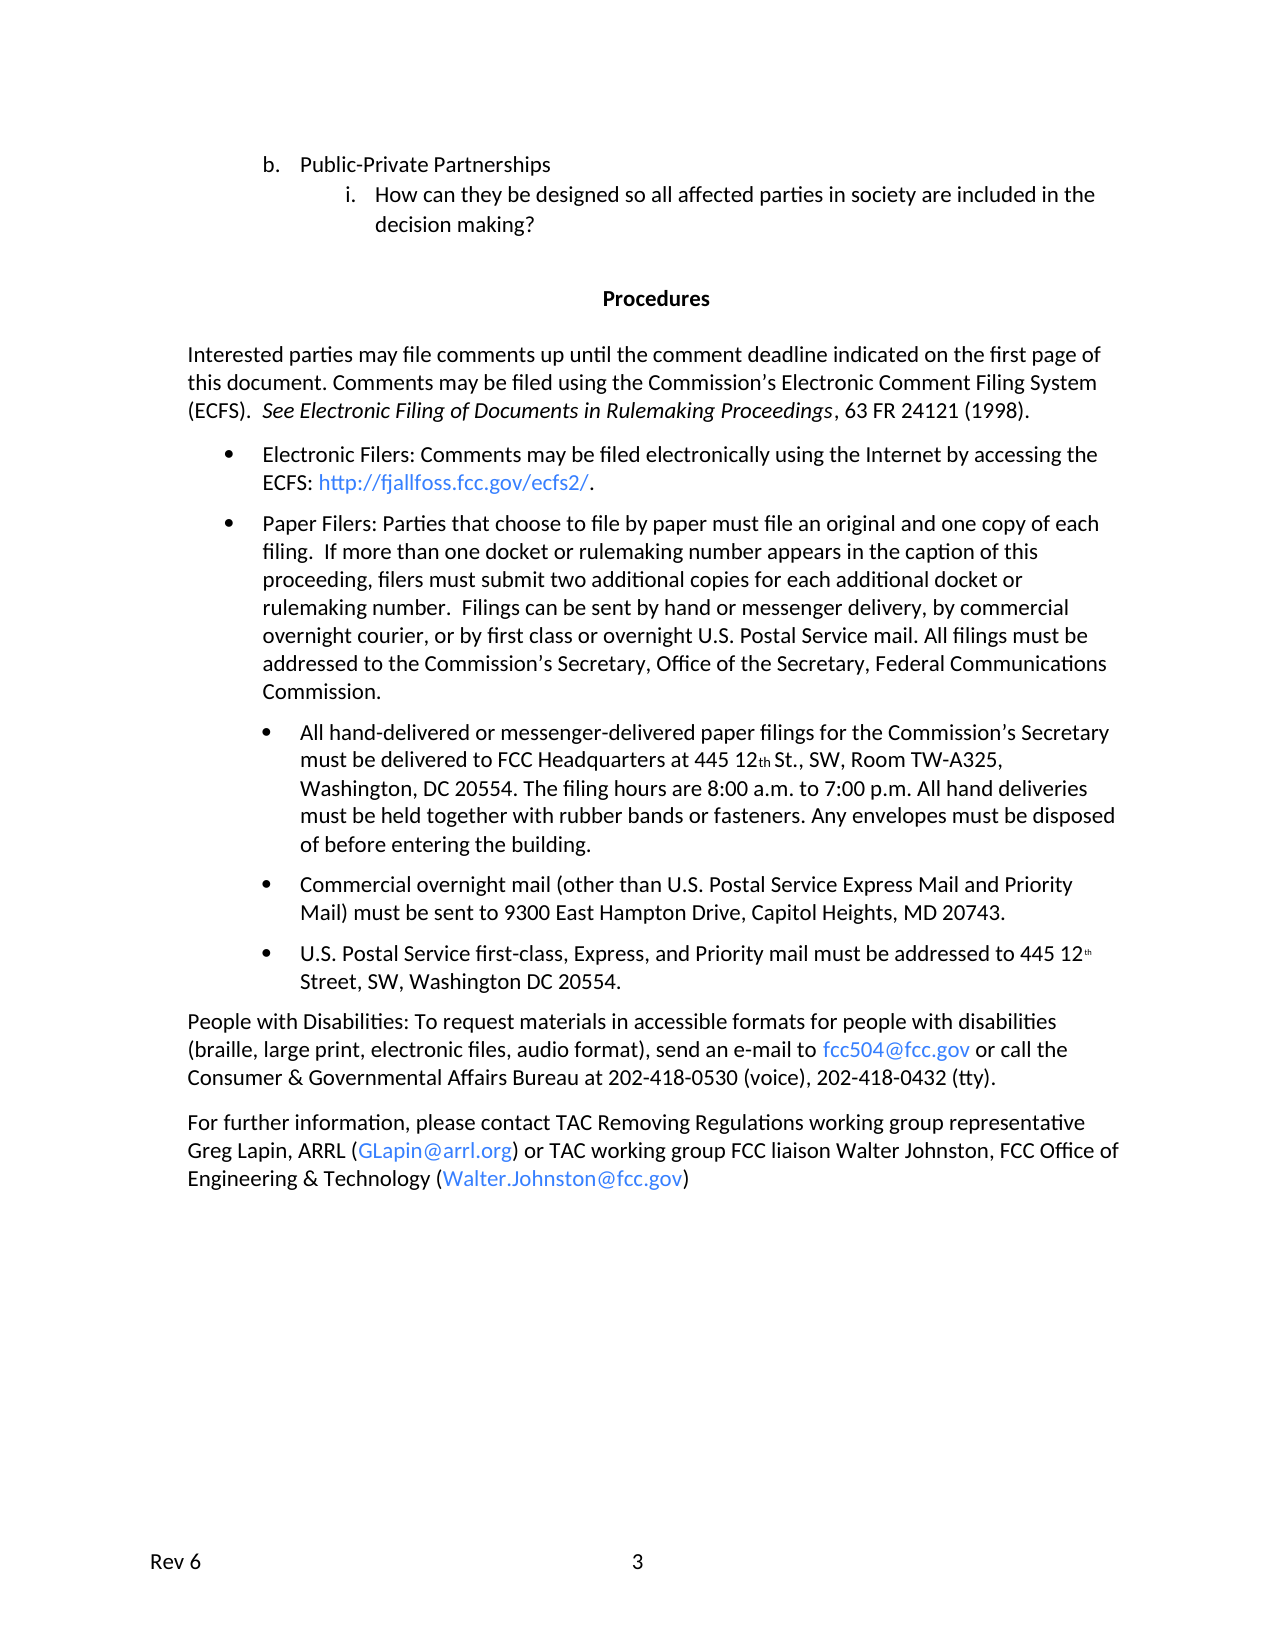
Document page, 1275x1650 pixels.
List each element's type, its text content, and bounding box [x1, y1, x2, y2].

text Procedures [187, 284, 1125, 312]
list How can they be designed so all affected parties in society are included in the decision making? [356, 180, 1125, 238]
list All hand-delivered or messenger-delivered paper filings for the Commission’s Secretary must be delivered to FCC Headquarters at 445 12th St., SW, Room TW-A325, Washington, DC 20554. The filing hours are 8:00 a.m. to 7:00 p.m. All hand deliveries must be held together with rubber bands or fasteners. Any envelopes must be disposed of before entering the building. [262, 718, 1125, 858]
list Electronic Filers: Comments may be filed electronically using the Internet by accessing the ECFS: http://fjallfoss.fcc.gov/ecfs2/. [225, 440, 1125, 496]
list U.S. Postal Service first-class, Express, and Priority mail must be addressed to 445 12th Street, SW, Washington DC 20554. [262, 939, 1125, 995]
list Commercial overnight mail (other than U.S. Postal Service Express Mail and Priority Mail) must be sent to 9300 East Hampton Drive, Capitol Heights, MD 20743. [262, 870, 1125, 926]
text For further information, please contact TAC Removing Regulations working group representative Greg Lapin, ARRL (GLapin@arrl.org) or TAC working group FCC liaison Walter Johnston, FCC Office of Engineering & Technology (Walter.Johnston@fcc.gov) [187, 1108, 1125, 1192]
list Public-Private Partnerships [262, 150, 1125, 178]
text Interested parties may file comments up until the comment deadline indicated on the first page of this document. Comments may be filed using the Commission’s Electronic Comment Filing System (ECFS). See Electronic Filing of Documents in Rulemaking Proceedings, 63 FR 24121 (1998). [187, 340, 1125, 424]
list Paper Filers: Parties that choose to file by paper must file an original and one copy of each filing. If more than one docket or rulemaking number appears in the caption of this proceeding, filers must submit two additional copies for each additional docket or rulemaking number. Filings can be sent by hand or messenger delivery, by commercial overnight courier, or by first class or overnight U.S. Postal Service mail. All filings must be addressed to the Commission’s Secretary, Office of the Secretary, Federal Communications Commission. [225, 509, 1125, 705]
text People with Disabilities: To request materials in accessible formats for people with disabilities (braille, large print, electronic files, audio format), send an e-mail to fcc504@fcc.gov or call the Consumer & Governmental Affairs Bureau at 202-418-0530 (voice), 202-418-0432 (tty). [187, 1007, 1125, 1091]
